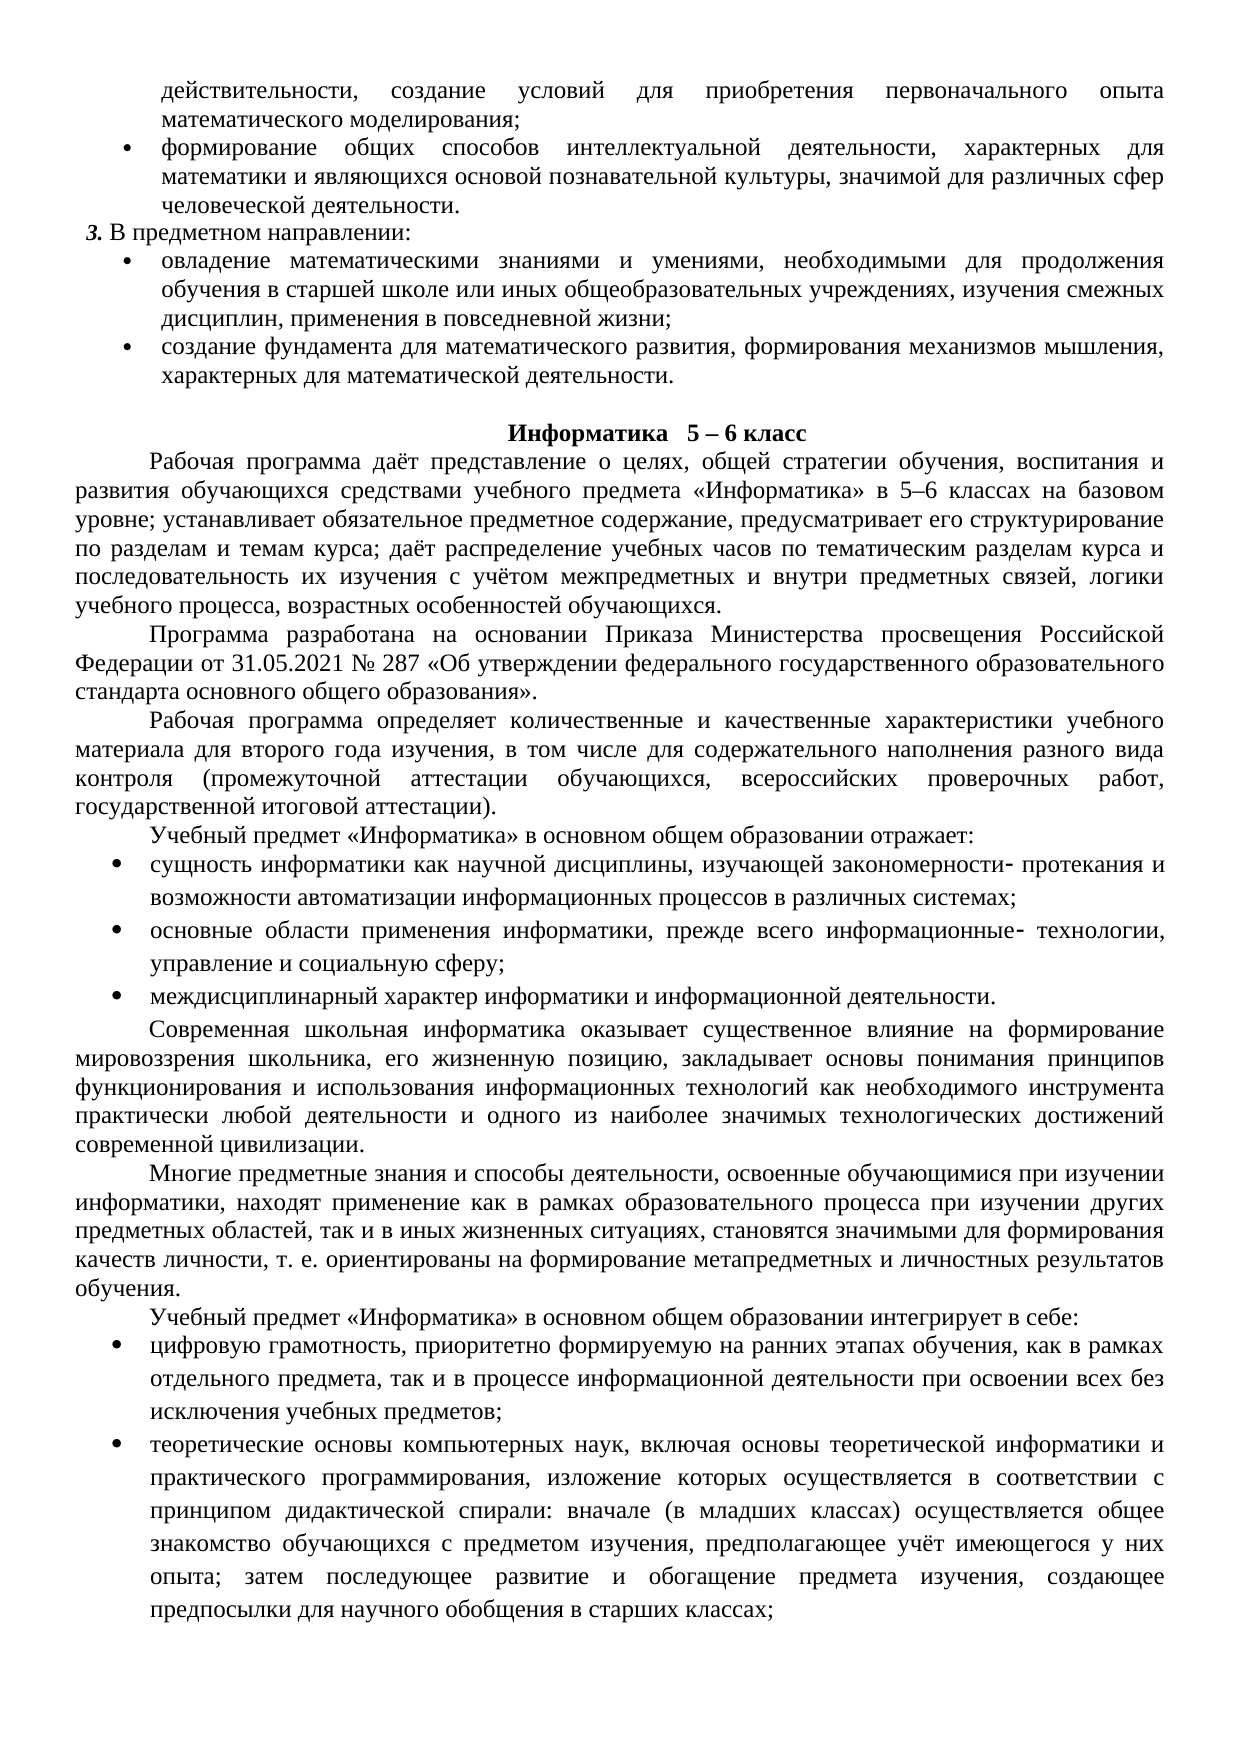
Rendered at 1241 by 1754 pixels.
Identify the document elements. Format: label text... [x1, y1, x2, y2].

text Современная школьная информатика оказывает существенное влияние на формирование мировоззрения школьника, его жизненную позицию, закладывает основы понимания принципов функционирования и использования информационных технологий как необходимого инструмента практически любой деятельности и одного из наиболее значимых технологических достижений современной цивилизации. [75, 1014, 1165, 1158]
list теоретические основы компьютерных наук, включая основы теоретической информатики и практического программирования, изложение которых осуществляется в соответствии с принципом дидактической спирали: вначале (в младших классах) осуществляется общее знакомство обучающихся с предметом изучения, предполагающее учёт имеющегося у них опыта; затем последующее развитие и обогащение предмета изучения, создающее предпосылки для научного обобщения в старших классах; [112, 1429, 1165, 1623]
list цифровую грамотность, приоритетно формируемую на ранних этапах обучения, как в рамках отдельного предмета, так и в процессе информационной деятельности при освоении всех без исключения учебных предметов; [112, 1330, 1165, 1425]
text Учебный предмет «Информатика» в основном общем образовании отражает: [75, 820, 1165, 849]
text Многие предметные знания и способы деятельности, освоенные обучающимися при изучении информатики, находят применение как в рамках образовательного процесса при изучении других предметных областей, так и в иных жизненных ситуациях, становятся значимыми для формирования качеств личности, т. е. ориентированы на формирование метапредметных и личностных результатов обучения. [75, 1158, 1165, 1302]
subtitle В предметном направлении: [86, 219, 1165, 245]
text Программа разработана на основании Приказа Министерства просвещения Российской Федерации от 31.05.2021 № 287 «Об утверждении федерального государственного образовательного стандарта основного общего образования». [75, 619, 1165, 705]
list формирование общих способов интеллектуальной деятельности, характерных для математики и являющихся основой познавательной культуры, значимой для различных сфер человеческой деятельности. [123, 132, 1165, 219]
text Рабочая программа даёт представление о целях, общей стратегии обучения, воспитания и развития обучающихся средствами учебного предмета «Информатика» в 5–6 классах на базовом уровне; устанавливает обязательное предметное содержание, предусматривает его структурирование по разделам и темам курса; даёт распределение учебных часов по тематическим разделам курса и последовательность их изучения с учётом межпредметных и внутри предметных связей, логики учебного процесса, возрастных особенностей обучающихся. [75, 446, 1165, 619]
list овладение математическими знаниями и умениями, необходимыми для продолжения обучения в старшей школе или иных общеобразовательных учреждениях, изучения смежных дисциплин, применения в повседневной жизни; [123, 245, 1165, 331]
list сущность информатики как научной дисциплины, изучающей закономерности протекания и возможности автоматизации информационных процессов в различных системах; [112, 849, 1165, 911]
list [123, 75, 1165, 132]
text Информатика 5 – 6 класс [75, 418, 1165, 446]
text Учебный предмет «Информатика» в основном общем образовании интегрирует в себе: [75, 1302, 1165, 1330]
text Рабочая программа определяет количественные и качественные характеристики учебного материала для второго года изучения, в том числе для содержательного наполнения разного вида контроля (промежуточной аттестации обучающихся, всероссийских проверочных работ, государственной итоговой аттестации). [75, 705, 1165, 820]
list основные области применения информатики, прежде всего информационные технологии, управление и социальную сферу; [112, 915, 1165, 977]
list междисциплинарный характер информатики и информационной деятельности. [112, 981, 1165, 1010]
list создание фундамента для математического развития, формирования механизмов мышления, характерных для математической деятельности. [123, 331, 1165, 389]
